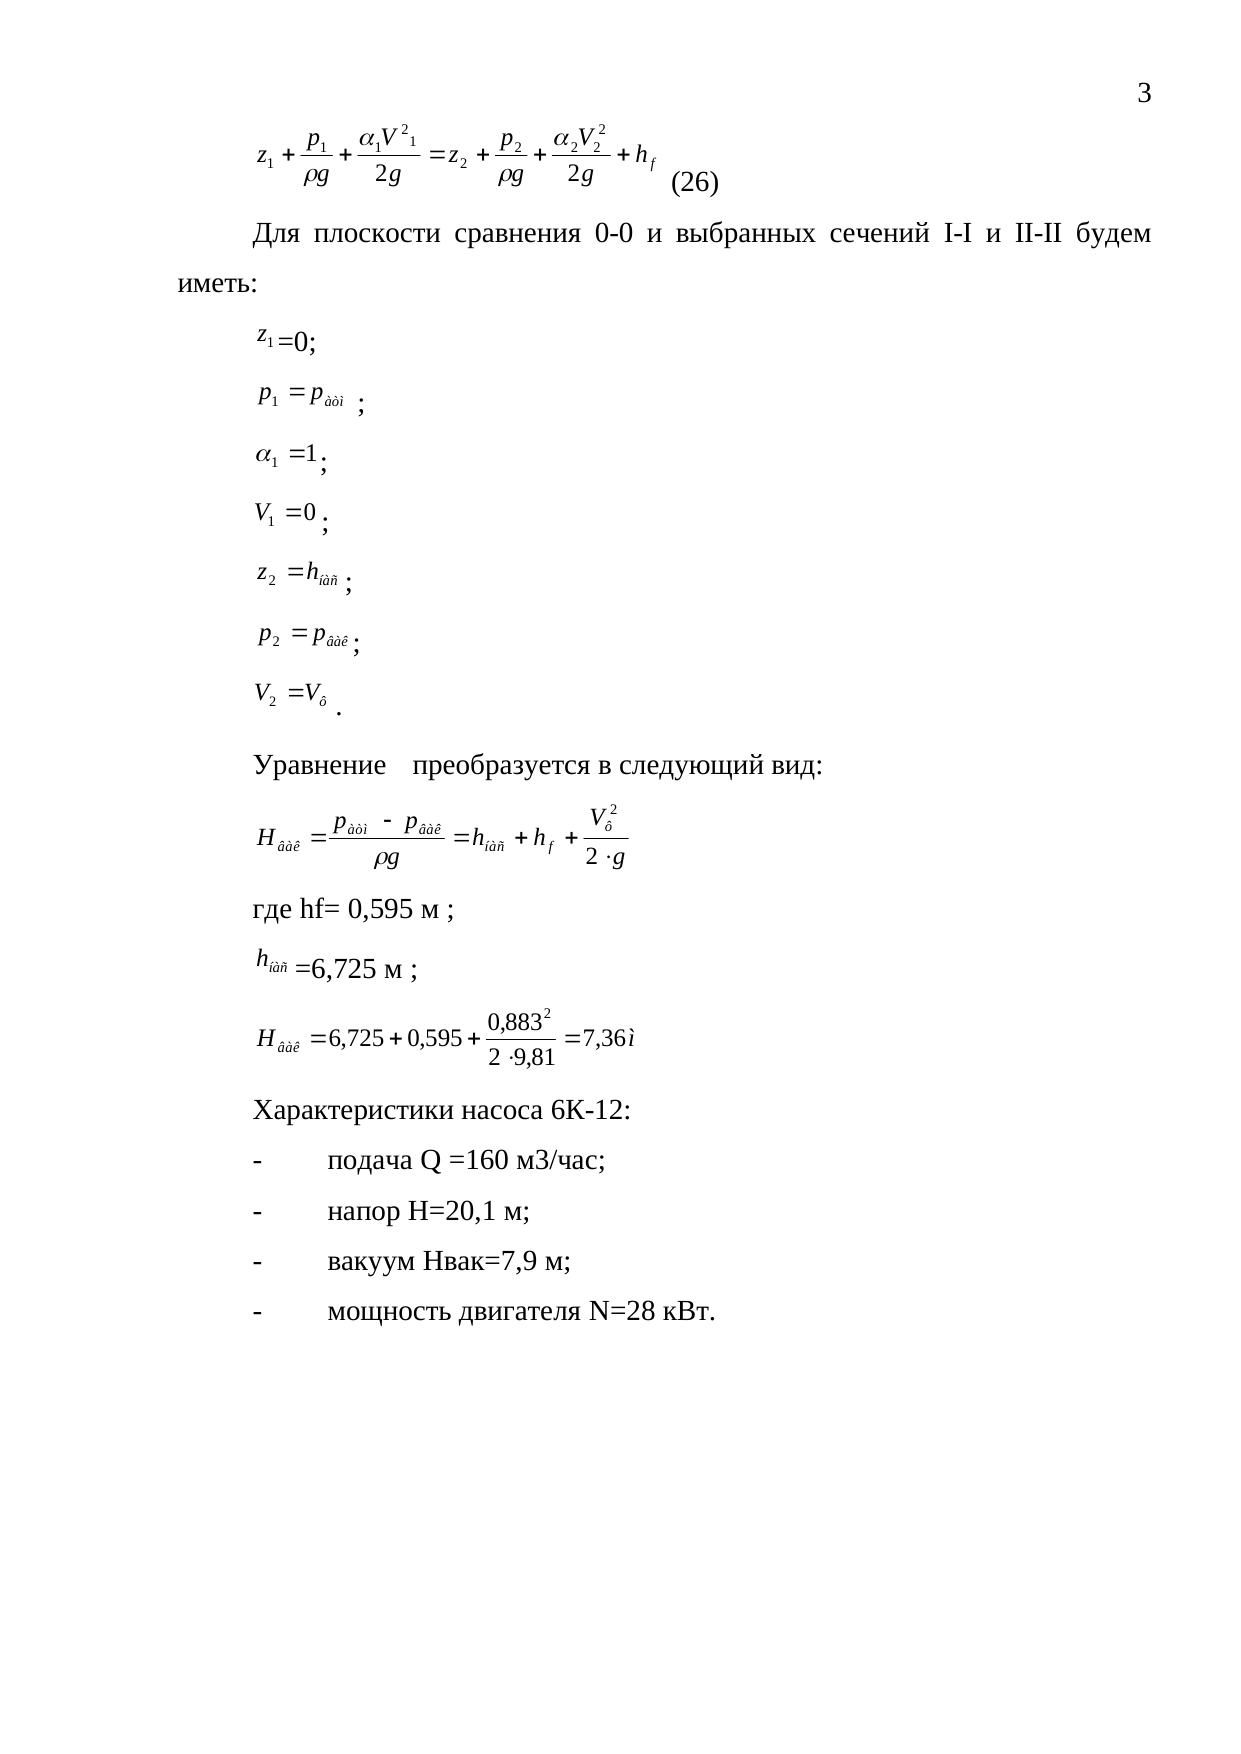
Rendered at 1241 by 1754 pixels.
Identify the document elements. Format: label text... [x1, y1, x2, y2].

text . [177, 676, 1152, 721]
text - мощность двигателя N=28 кВт. [177, 1294, 1152, 1327]
text Уравнение преобразуется в следующий вид: [177, 738, 1152, 781]
text - напор H=20,1 м; [177, 1193, 1152, 1227]
text ; [177, 436, 1152, 478]
text ; [177, 615, 1152, 659]
text Характеристики насоса 6К-12: [177, 1092, 1152, 1126]
text ; [177, 495, 1152, 537]
text =6,725 м ; [177, 941, 1152, 985]
text ; [177, 375, 1152, 419]
text где hf= ; [177, 891, 1152, 924]
text Для плоскости сравнения 0-0 и выбранных сечений I-I и II-II будем иметь: [177, 215, 1152, 299]
text (26) [177, 118, 1152, 198]
text - вакуум Hвак=7,9 м; [177, 1243, 1152, 1277]
text - подача Q =160 м3/час; [177, 1143, 1152, 1176]
text =0; [177, 316, 1152, 358]
text ; [177, 554, 1152, 598]
